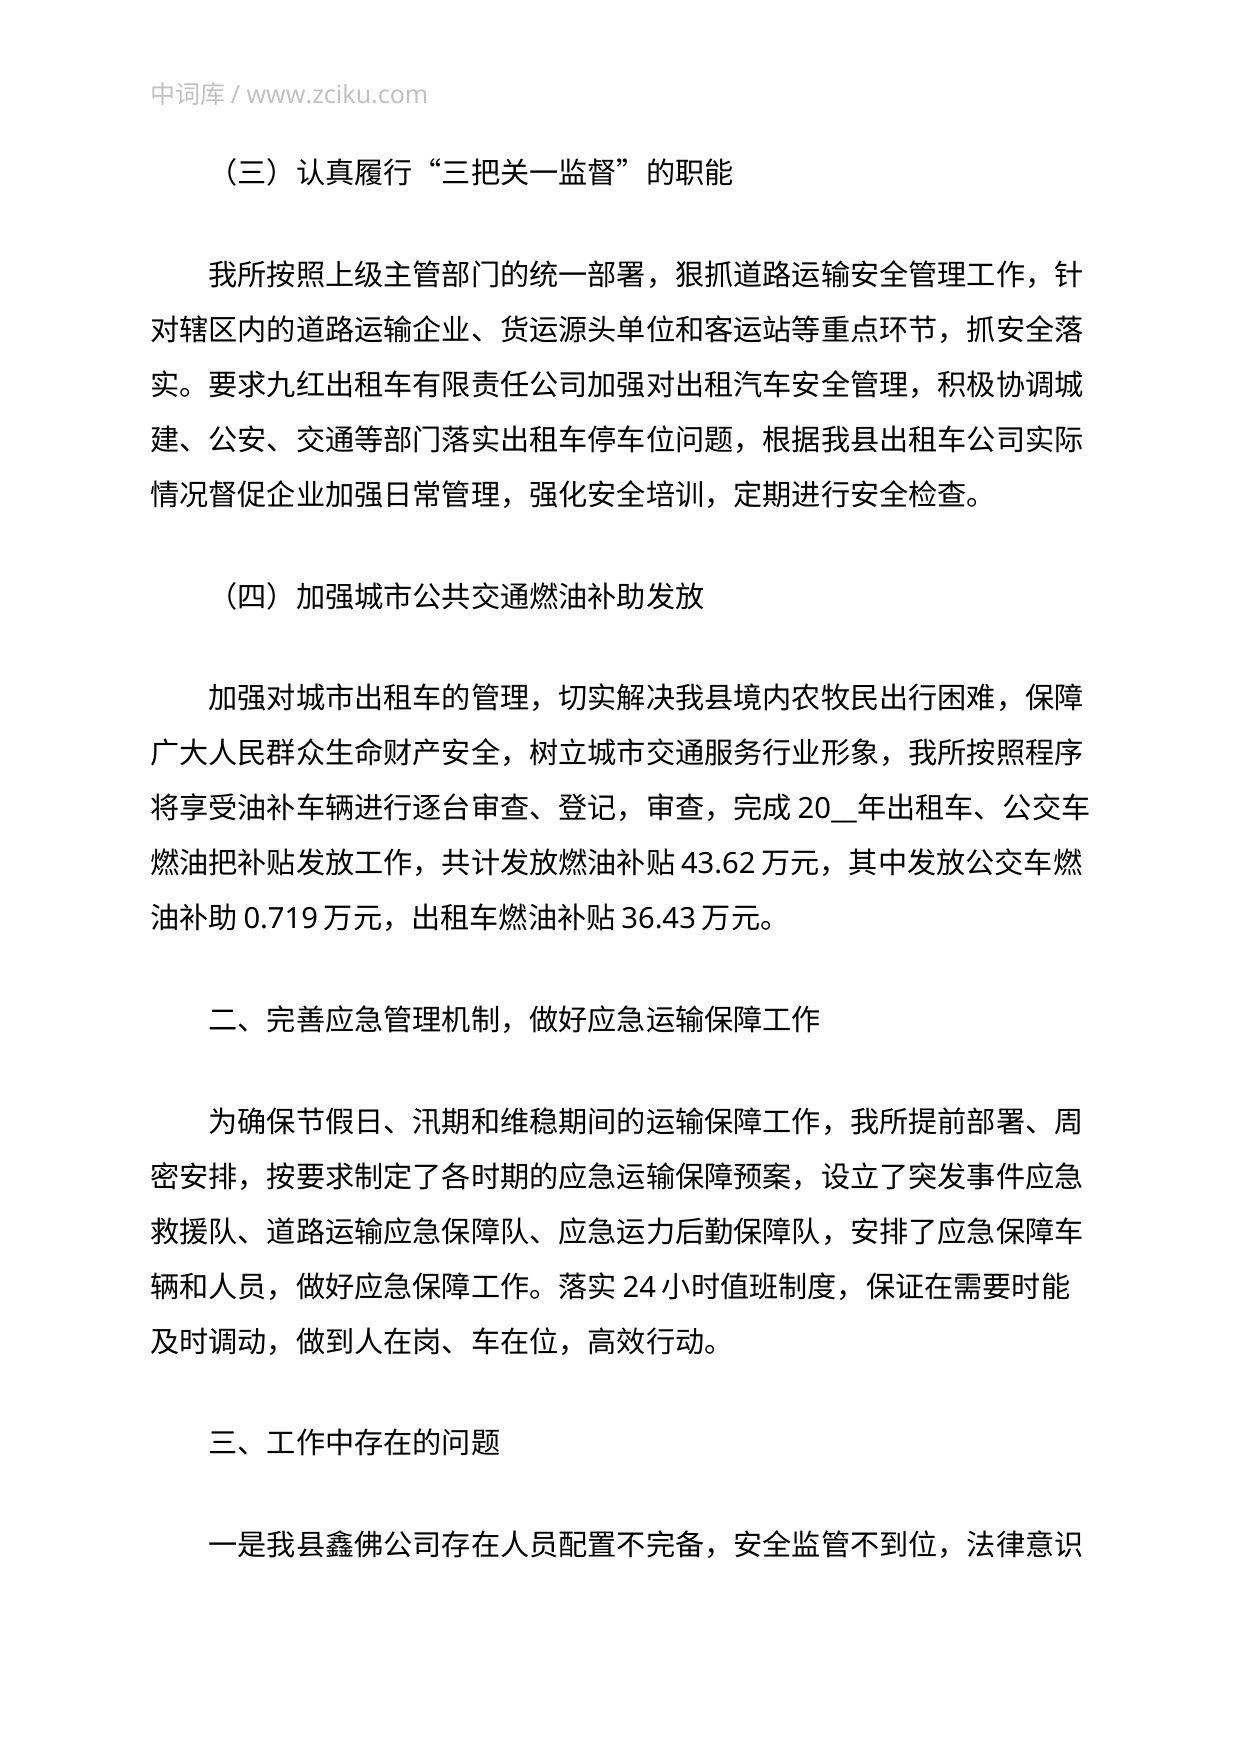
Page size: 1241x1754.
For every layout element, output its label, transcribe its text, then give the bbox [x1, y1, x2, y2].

text 三、工作中存在的问题 [150, 1420, 1090, 1462]
text 为确保节假日、汛期和维稳期间的运输保障工作，我所提前部署、周密安排，按要求制定了各时期的应急运输保障预案，设立了突发事件应急救援队、道路运输应急保障队、应急运力后勤保障队，安排了应急保障车辆和人员，做好应急保障工作。落实24小时值班制度，保证在需要时能及时调动，做到人在岗、车在位，高效行动。 [150, 1098, 1090, 1360]
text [150, 1522, 1090, 1564]
text 我所按照上级主管部门的统一部署，狠抓道路运输安全管理工作，针对辖区内的道路运输企业、货运源头单位和客运站等重点环节，抓安全落实。要求九红出租车有限责任公司加强对出租汽车安全管理，积极协调城建、公安、交通等部门落实出租车停车位问题，根据我县出租车公司实际情况督促企业加强日常管理，强化安全培训，定期进行安全检查。 [150, 252, 1090, 514]
text （三）认真履行“三把关一监督”的职能 [150, 150, 1090, 192]
text 加强对城市出租车的管理，切实解决我县境内农牧民出行困难，保障广大人民群众生命财产安全，树立城市交通服务行业形象，我所按照程序将享受油补车辆进行逐台审查、登记，审查，完成20__年出租车、公交车燃油把补贴发放工作，共计发放燃油补贴43.62万元，其中发放公交车燃油补助0.719万元，出租车燃油补贴36.43万元。 [150, 675, 1090, 937]
text （四）加强城市公共交通燃油补助发放 [150, 573, 1090, 615]
text 二、完善应急管理机制，做好应急运输保障工作 [150, 997, 1090, 1039]
